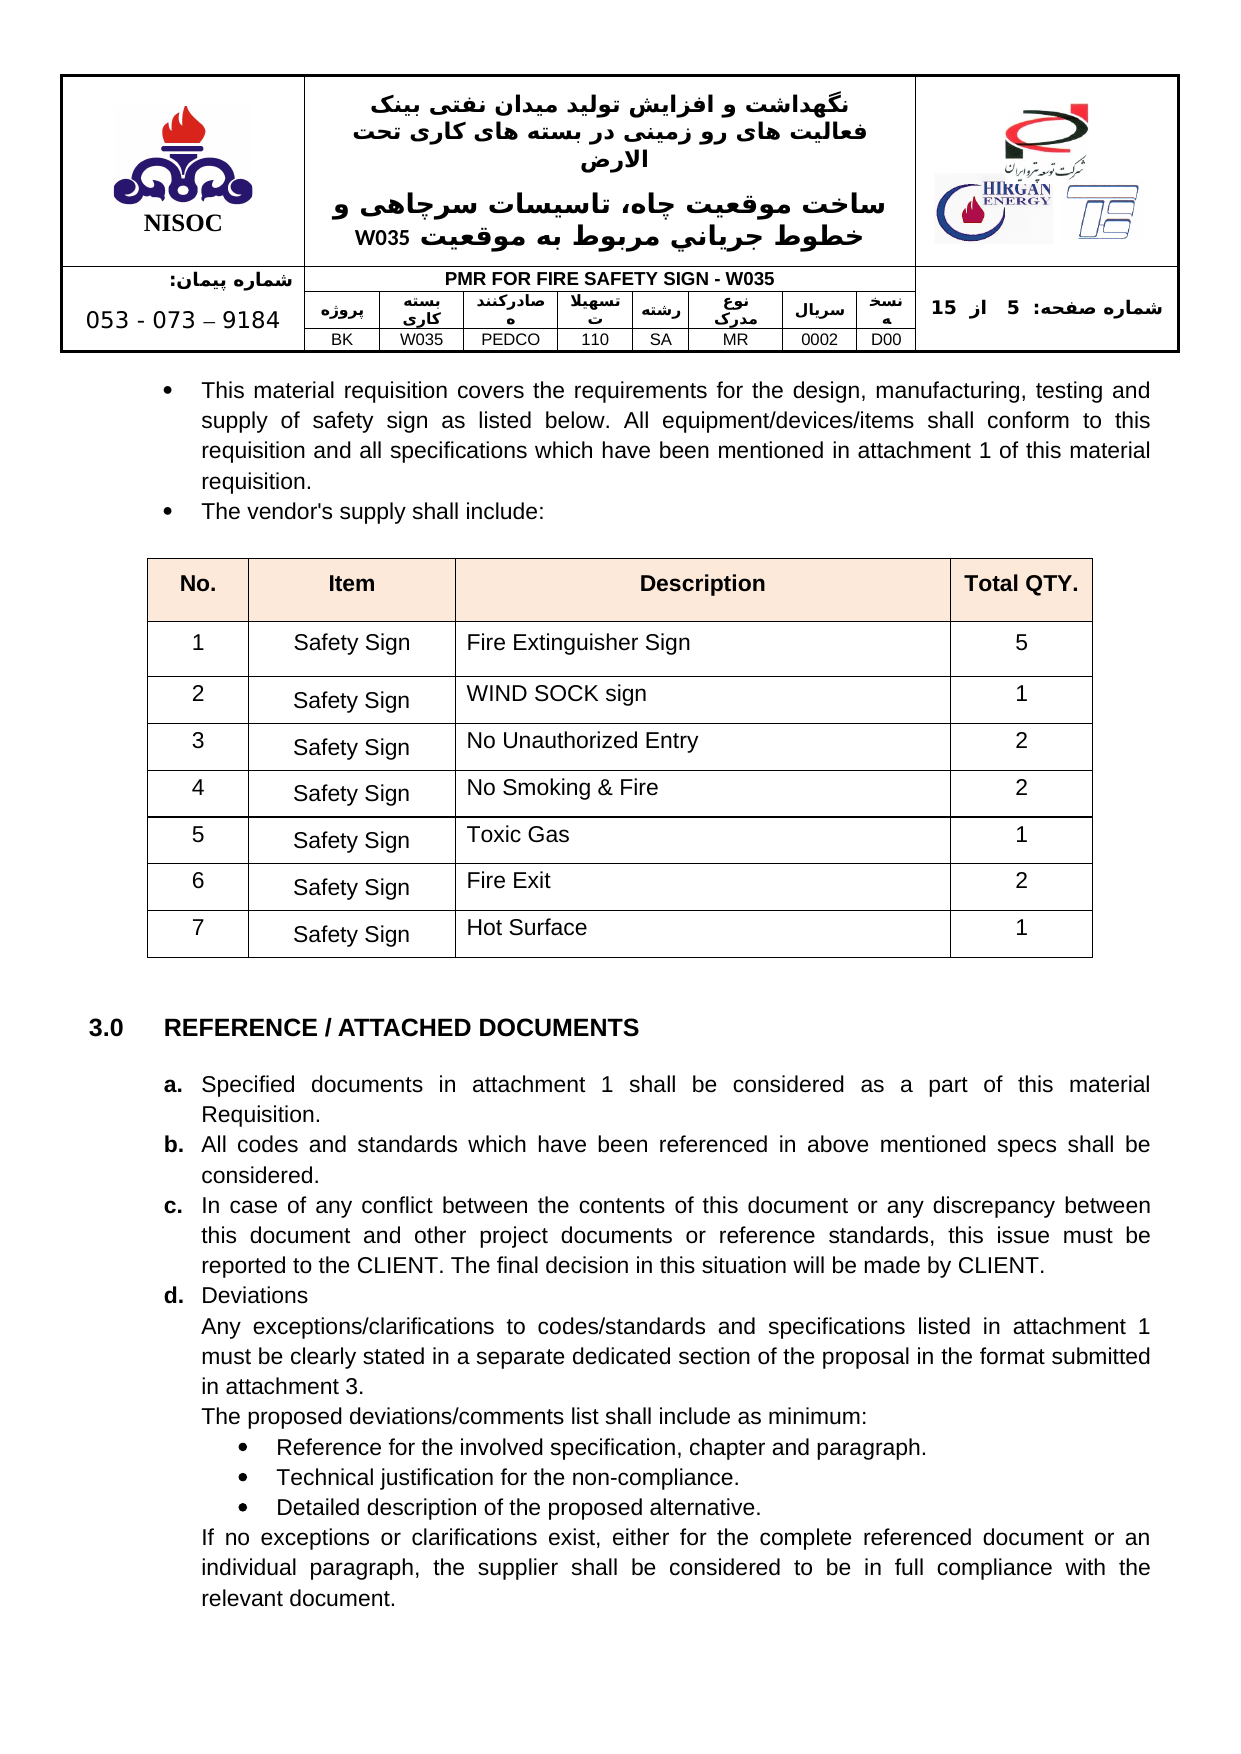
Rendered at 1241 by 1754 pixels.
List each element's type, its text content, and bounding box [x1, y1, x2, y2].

table_cell 2 [951, 864, 1092, 910]
list Reference for the involved specification, chapter and paragraph. [239, 1433, 1152, 1460]
table_header Description [456, 559, 950, 621]
table_cell Safety Sign [249, 622, 455, 676]
table_cell 1 [951, 818, 1092, 863]
picture [113, 106, 253, 208]
list This material requisition covers the requirements for the design, manufacturing, testing and supply of safety sign as listed below. All equipment/devices/items shall conform to this requisition and all specifications which have been mentioned in attachment 1 of this material requisition. [164, 377, 1152, 494]
list All codes and standards which have been referenced in above mentioned specs shall be considered. [164, 1131, 1152, 1188]
table_cell 2 [148, 677, 248, 723]
table_cell Safety Sign [249, 724, 455, 770]
list Technical justification for the non-compliance. [239, 1464, 1152, 1490]
table_cell No Unauthorized Entry [456, 724, 950, 770]
list Specified documents in attachment 1 shall be considered as a part of this material Requisition. [164, 1071, 1152, 1128]
table_cell 2 [951, 771, 1092, 816]
table_cell 1 [951, 911, 1092, 957]
table_cell Safety Sign [249, 677, 455, 723]
table_cell Fire Extinguisher Sign [456, 622, 950, 676]
text Any exceptions/clarifications to codes/standards and specifications listed in attachment 1 must be clearly stated in a separate dedicated section of the proposal in the format submitted in attachment 3. [201, 1313, 1152, 1399]
table_cell Safety Sign [249, 818, 455, 863]
list In case of any conflict between the contents of this document or any discrepancy between this document and other project documents or reference standards, this issue must be reported to the CLIENT. The final decision in this situation will be made by CLIENT. [164, 1192, 1152, 1279]
table_cell 3 [148, 724, 248, 770]
table_cell Fire Exit [456, 864, 950, 910]
list Detailed description of the proposed alternative. [239, 1494, 1152, 1520]
table_cell 1 [951, 677, 1092, 723]
list Deviations [164, 1282, 1152, 1309]
table_cell Safety Sign [249, 864, 455, 910]
table_cell Toxic Gas [456, 818, 950, 863]
table_cell 6 [148, 864, 248, 910]
table_cell Safety Sign [249, 771, 455, 816]
table_cell 1 [148, 622, 248, 676]
table_header Item [249, 559, 455, 621]
table_cell No Smoking & Fire [456, 771, 950, 816]
table_cell 5 [951, 622, 1092, 676]
table_cell Hot Surface [456, 911, 950, 957]
table_cell 2 [951, 724, 1092, 770]
table_header Total QTY. [951, 559, 1092, 621]
list The vendor's supply shall include: [164, 498, 1152, 524]
text The proposed deviations/comments list shall include as minimum: [201, 1403, 1152, 1430]
table_cell Safety Sign [249, 911, 455, 957]
table_header No. [148, 559, 248, 621]
table_cell 5 [148, 818, 248, 863]
table_cell WIND SOCK sign [456, 677, 950, 723]
table_cell 7 [148, 911, 248, 957]
picture [934, 103, 1089, 244]
list reference / ATTACHED DOCUMENTS [89, 1013, 1152, 1042]
table_cell 4 [148, 771, 248, 816]
text If no exceptions or clarifications exist, either for the complete referenced document or an individual paragraph, the supplier shall be considered to be in full compliance with the relevant document. [201, 1524, 1152, 1611]
